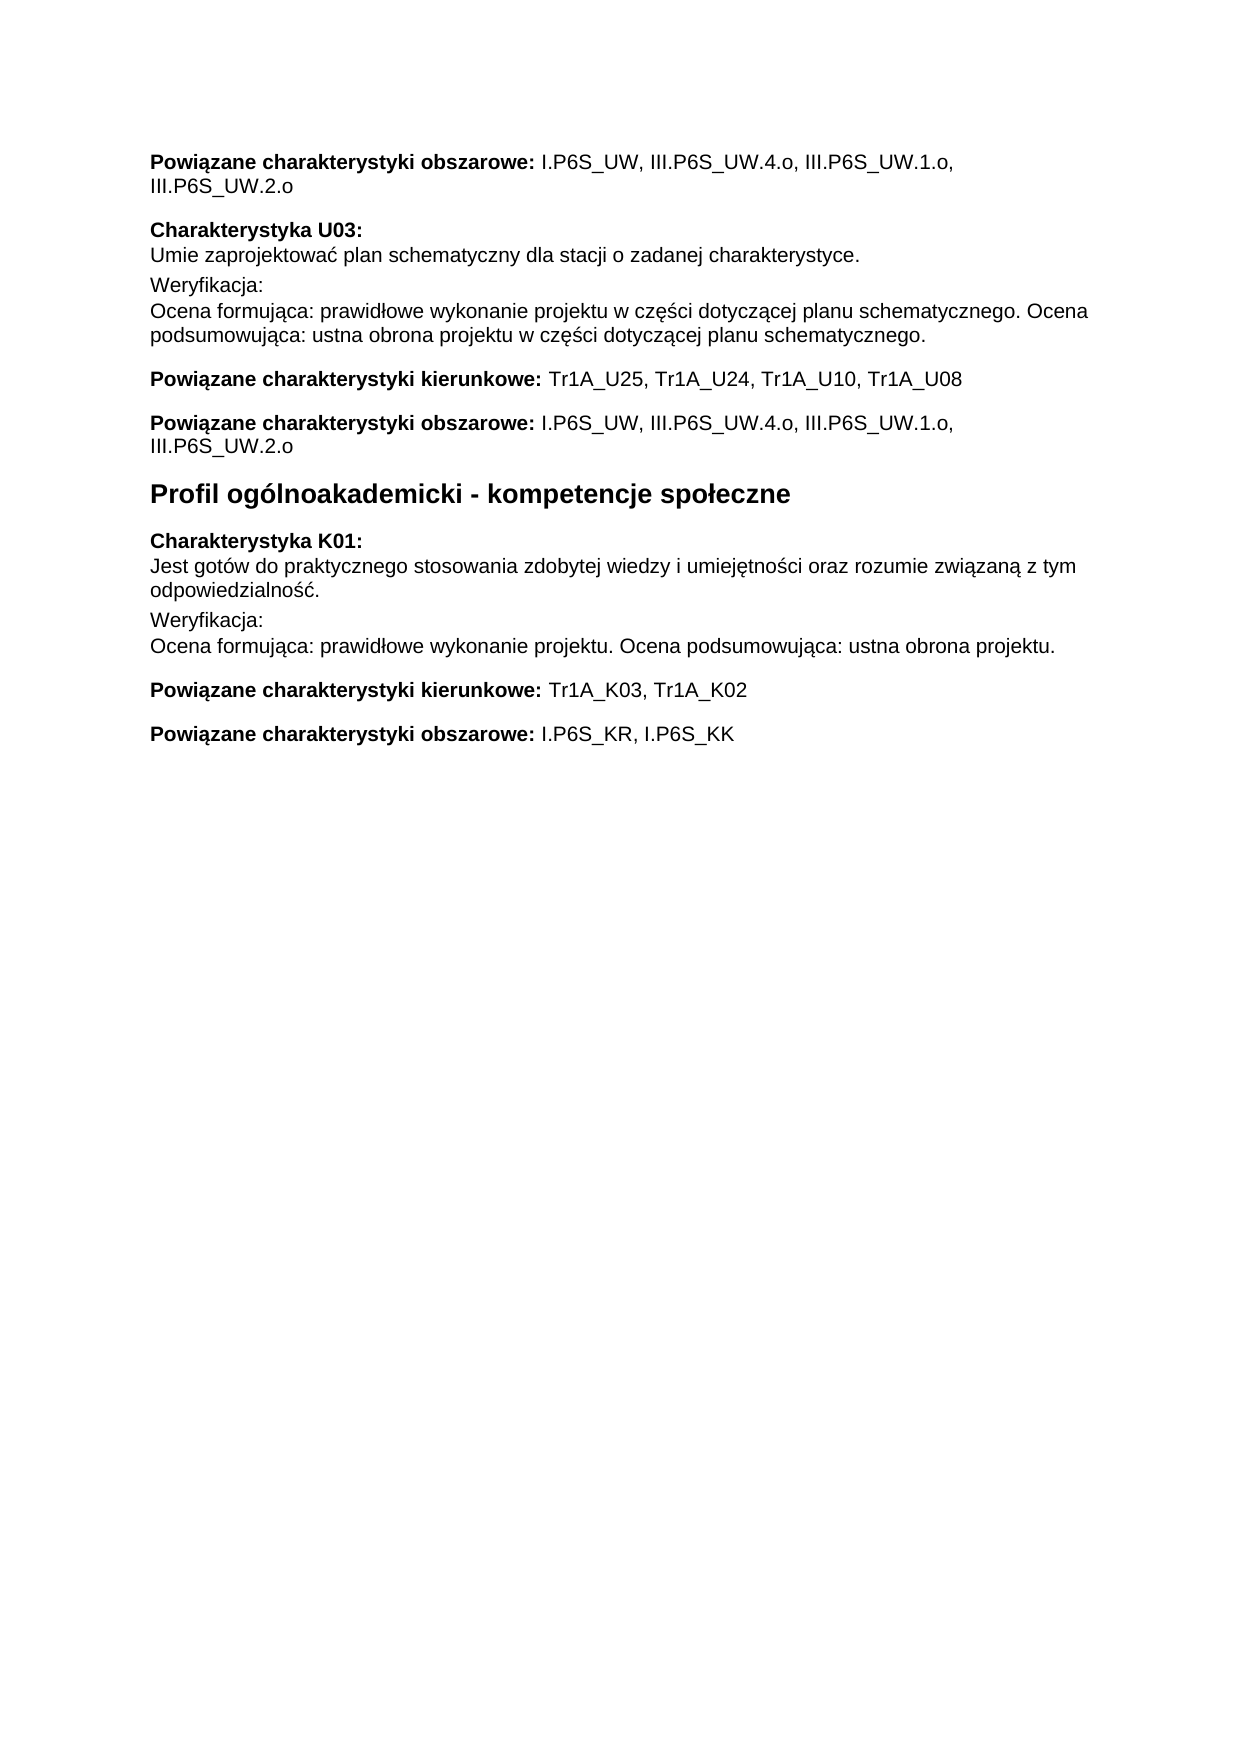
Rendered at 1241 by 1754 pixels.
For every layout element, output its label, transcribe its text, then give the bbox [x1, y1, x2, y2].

text Weryfikacja: [150, 273, 1090, 297]
text Ocena formująca: prawidłowe wykonanie projektu. Ocena podsumowująca: ustna obrona projektu. [150, 634, 1090, 658]
text Powiązane charakterystyki obszarowe: I.P6S_UW, III.P6S_UW.4.o, III.P6S_UW.1.o, III.P6S_UW.2.o [150, 150, 1090, 198]
text Powiązane charakterystyki obszarowe: I.P6S_KR, I.P6S_KK [150, 722, 1090, 746]
text Umie zaprojektować plan schematyczny dla stacji o zadanej charakterystyce. [150, 243, 1090, 267]
text Jest gotów do praktycznego stosowania zdobytej wiedzy i umiejętności oraz rozumie związaną z tym odpowiedzialność. [150, 554, 1090, 602]
subtitle Profil ogólnoakademicki - kompetencje społeczne [150, 478, 1090, 509]
text Ocena formująca: prawidłowe wykonanie projektu w części dotyczącej planu schematycznego. Ocena podsumowująca: ustna obrona projektu w części dotyczącej planu schematycznego. [150, 299, 1090, 347]
text Powiązane charakterystyki obszarowe: I.P6S_UW, III.P6S_UW.4.o, III.P6S_UW.1.o, III.P6S_UW.2.o [150, 410, 1090, 458]
text Charakterystyka K01: [150, 529, 1090, 553]
text Charakterystyka U03: [150, 218, 1090, 242]
text Powiązane charakterystyki kierunkowe: Tr1A_K03, Tr1A_K02 [150, 678, 1090, 702]
text Powiązane charakterystyki kierunkowe: Tr1A_U25, Tr1A_U24, Tr1A_U10, Tr1A_U08 [150, 367, 1090, 391]
text Weryfikacja: [150, 608, 1090, 632]
